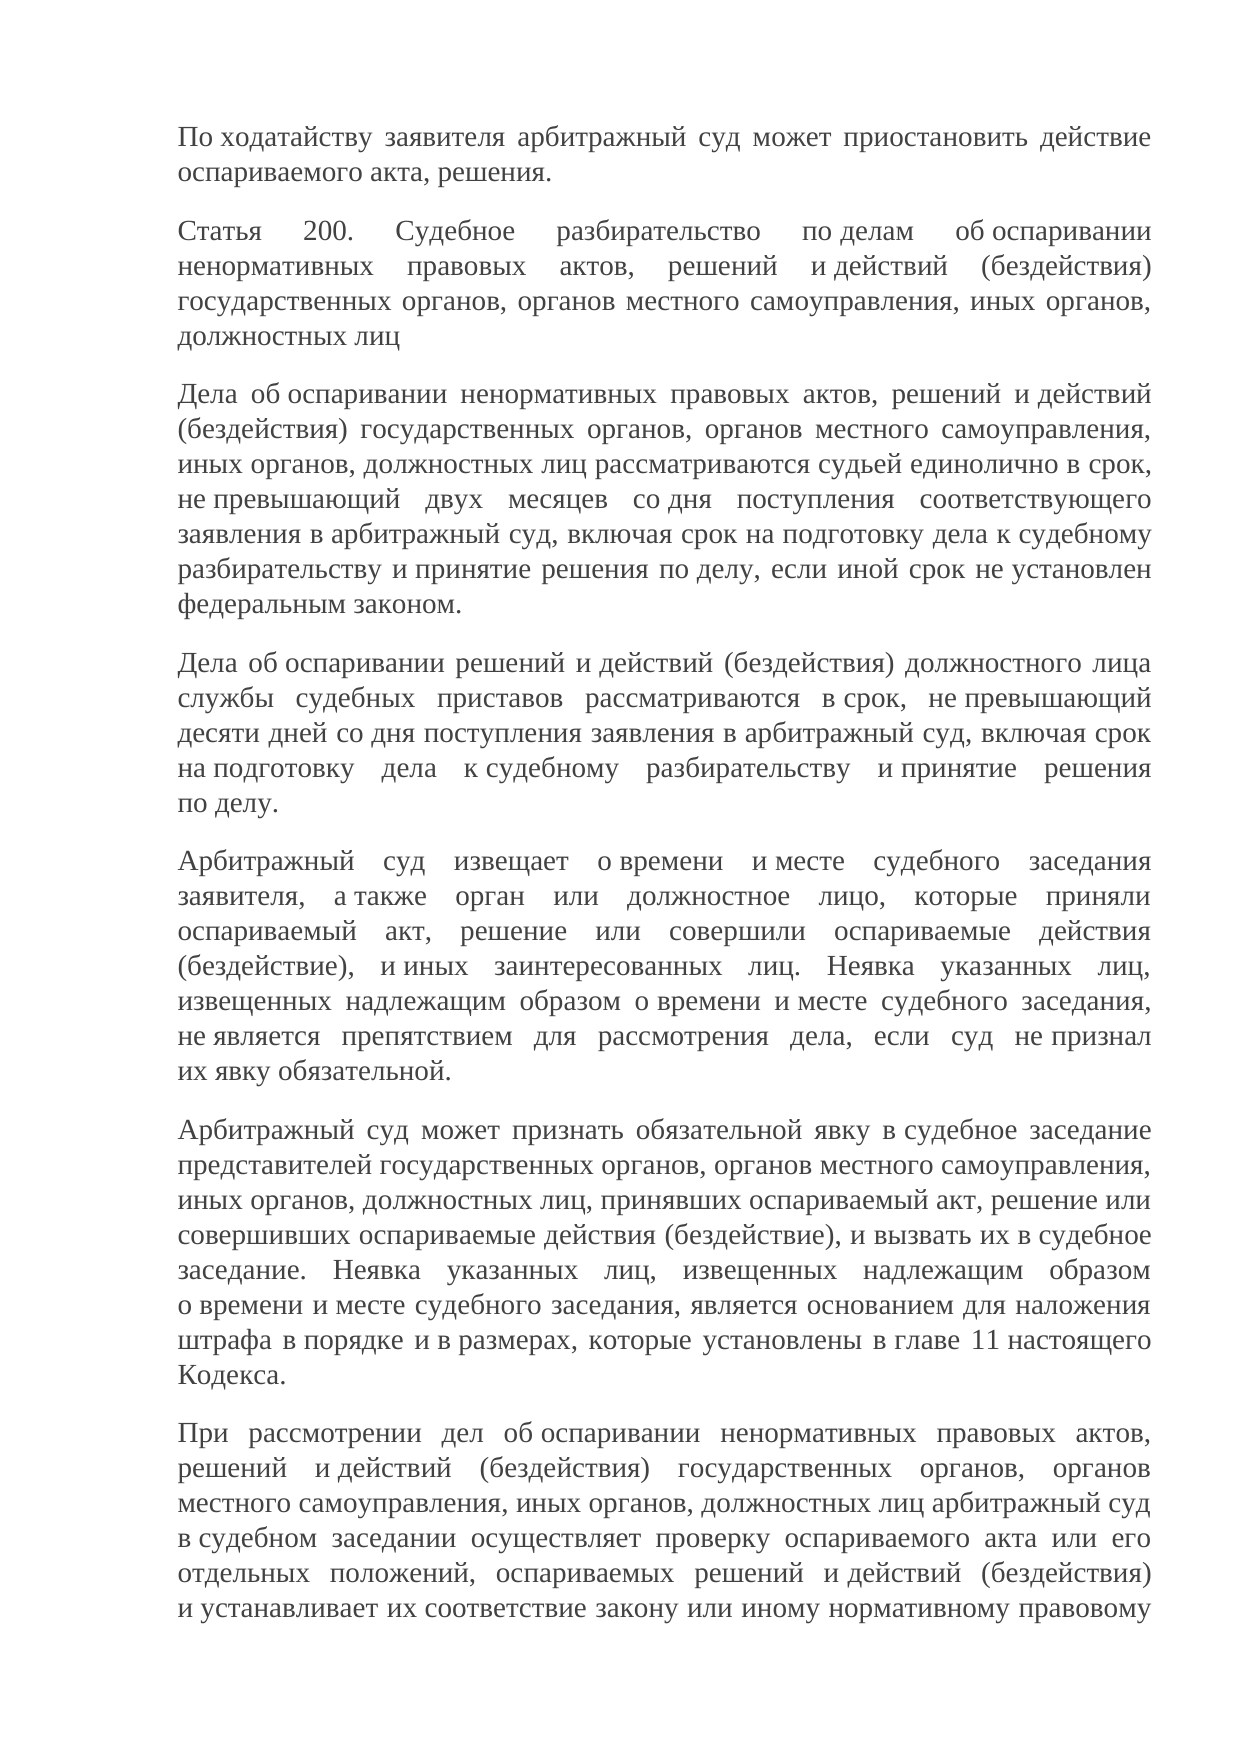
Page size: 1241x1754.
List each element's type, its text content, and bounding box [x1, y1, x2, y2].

text Арбитражный суд может признать обязательной явку в судебное заседание представителей государственных органов, органов местного самоуправления, иных органов, должностных лиц, принявших оспариваемый акт, решение или совершивших оспариваемые действия (бездействие), и вызвать их в судебное заседание. Неявка указанных лиц, извещенных надлежащим образом о времени и месте судебного заседания, является основанием для наложения штрафа в порядке и в размерах, которые установлены в главе 11 настоящего Кодекса. [177, 1110, 1152, 1390]
text Арбитражный суд извещает о времени и месте судебного заседания заявителя, а также орган или должностное лицо, которые приняли оспариваемый акт, решение или совершили оспариваемые действия (бездействие), и иных заинтересованных лиц. Неявка указанных лиц, извещенных надлежащим образом о времени и месте судебного заседания, не является препятствием для рассмотрения дела, если суд не признал их явку обязательной. [177, 842, 1152, 1087]
text По ходатайству заявителя арбитражный суд может приостановить действие оспариваемого акта, решения. [177, 118, 1152, 188]
text Статья 200. Судебное разбирательство по делам об оспаривании ненормативных правовых актов, решений и действий (бездействия) государственных органов, органов местного самоуправления, иных органов, должностных лиц [177, 212, 1152, 352]
text Дела об оспаривании ненормативных правовых актов, решений и действий (бездействия) государственных органов, органов местного самоуправления, иных органов, должностных лиц рассматриваются судьей единолично в срок, не превышающий двух месяцев со дня поступления соответствующего заявления в арбитражный суд, включая срок на подготовку дела к судебному разбирательству и принятие решения по делу, если иной срок не установлен федеральным законом. [177, 375, 1152, 620]
text Дела об оспаривании решений и действий (бездействия) должностного лица службы судебных приставов рассматриваются в срок, не превышающий десяти дней со дня поступления заявления в арбитражный суд, включая срок на подготовку дела к судебному разбирательству и принятие решения по делу. [177, 643, 1152, 818]
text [177, 1414, 1152, 1624]
